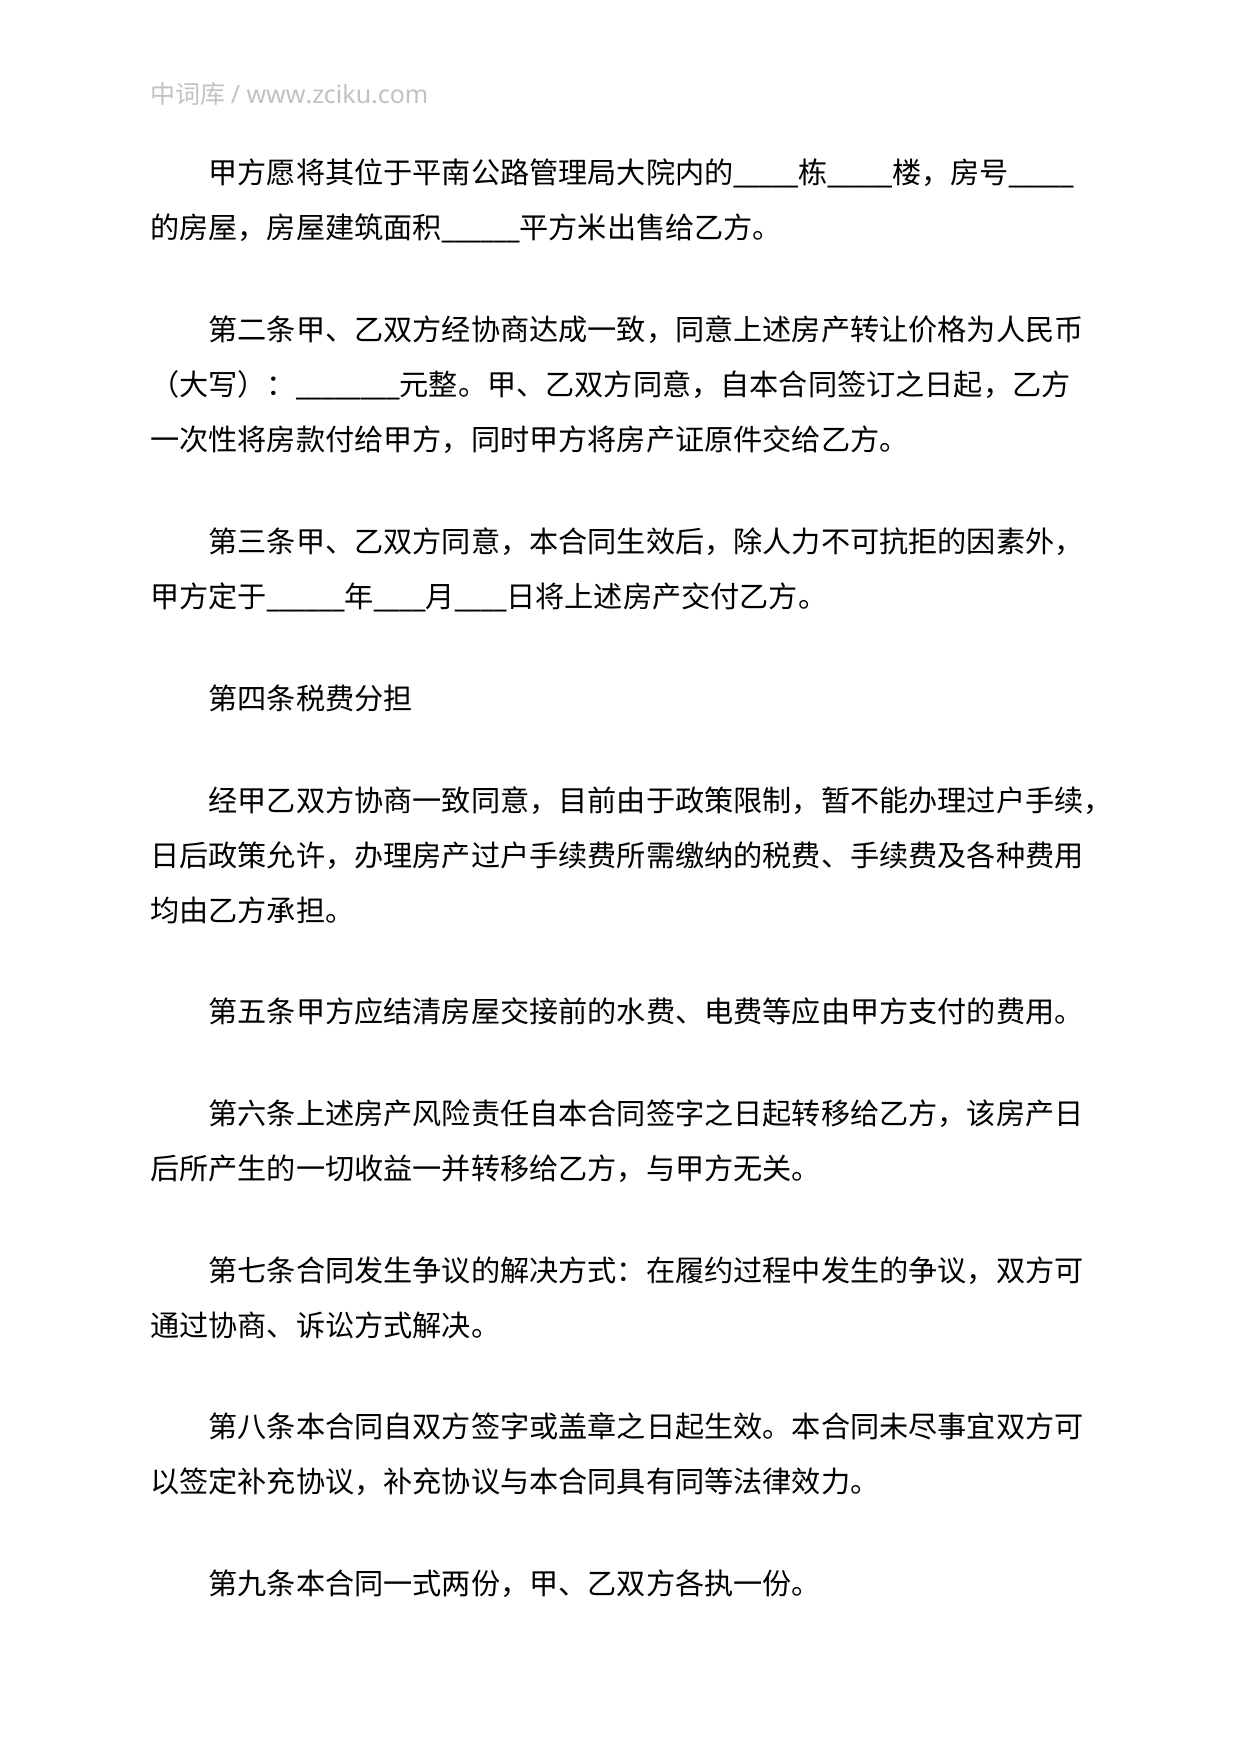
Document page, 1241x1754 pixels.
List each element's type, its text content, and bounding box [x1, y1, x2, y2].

text 第五条甲方应结清房屋交接前的水费、电费等应由甲方支付的费用。 [150, 989, 1090, 1031]
text 第三条甲、乙双方同意，本合同生效后，除人力不可抗拒的因素外，甲方定于______年____月____日将上述房产交付乙方。 [150, 519, 1090, 616]
text 第二条甲、乙双方经协商达成一致，同意上述房产转让价格为人民币（大写）：________元整。甲、乙双方同意，自本合同签订之日起，乙方一次性将房款付给甲方，同时甲方将房产证原件交给乙方。 [150, 307, 1090, 459]
text 甲方愿将其位于平南公路管理局大院内的_____栋_____楼，房号_____的房屋，房屋建筑面积______平方米出售给乙方。 [150, 150, 1090, 247]
text 第七条合同发生争议的解决方式：在履约过程中发生的争议，双方可通过协商、诉讼方式解决。 [150, 1247, 1090, 1344]
text 第六条上述房产风险责任自本合同签字之日起转移给乙方，该房产日后所产生的一切收益一并转移给乙方，与甲方无关。 [150, 1091, 1090, 1188]
text 第九条本合同一式两份，甲、乙双方各执一份。 [150, 1561, 1090, 1603]
text 第八条本合同自双方签字或盖章之日起生效。本合同未尽事宜双方可以签定补充协议，补充协议与本合同具有同等法律效力。 [150, 1404, 1090, 1501]
text 经甲乙双方协商一致同意，目前由于政策限制，暂不能办理过户手续，日后政策允许，办理房产过户手续费所需缴纳的税费、手续费及各种费用均由乙方承担。 [150, 777, 1090, 929]
text 第四条税费分担 [150, 676, 1090, 718]
